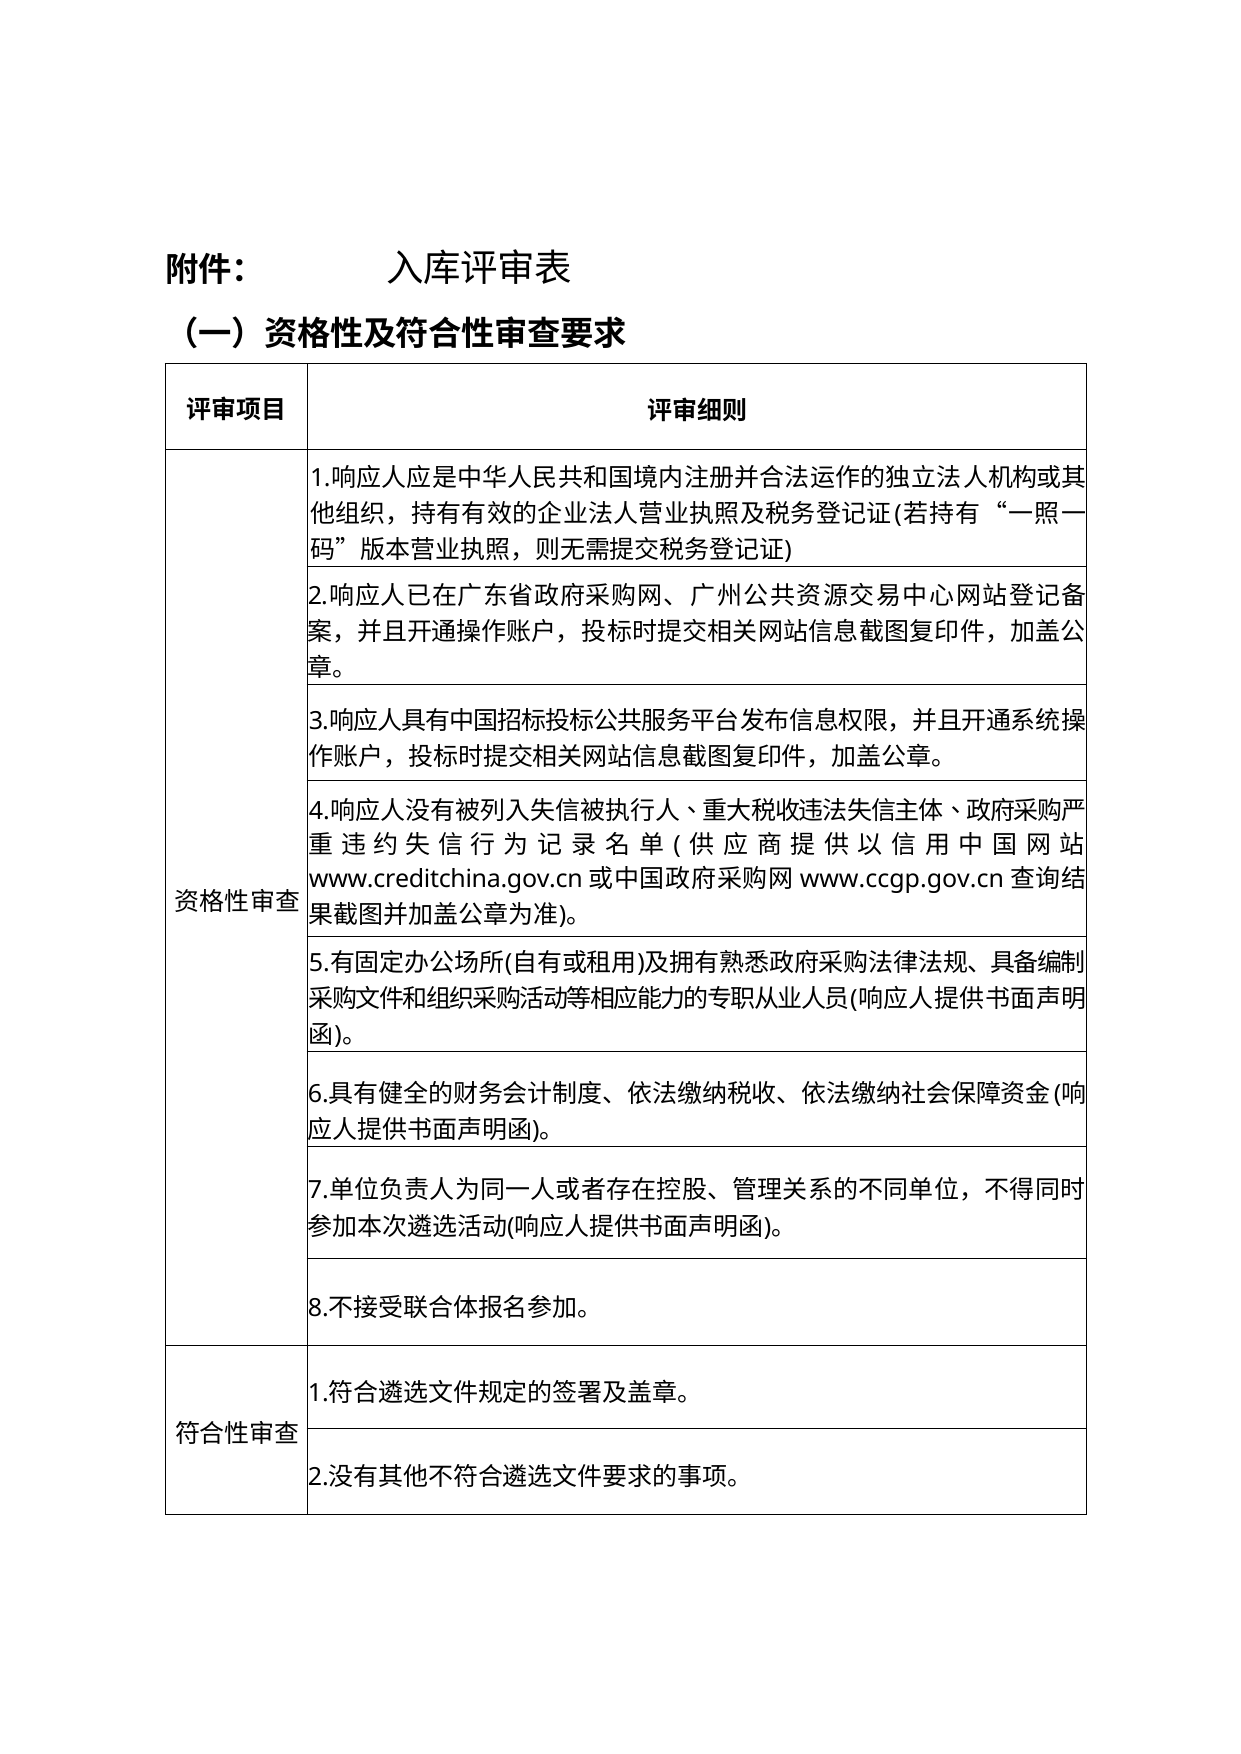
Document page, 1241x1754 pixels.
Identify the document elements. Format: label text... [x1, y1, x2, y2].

table_cell 5.有固定办公场所(自有或租用)及拥有熟悉政府采购法律法规、具备编制采购文件和组织采购活动等相应能力的专职从业人员(响应人提供书面声明函)。 [308, 937, 1086, 1051]
table_cell 1.响应人应是中华人民共和国境内注册并合法运作的独立法人机构或其他组织，持有有效的企业法人营业执照及税务登记证(若持有“一照一码”版本营业执照，则无需提交税务登记证) [308, 450, 1086, 566]
table_cell 1.符合遴选文件规定的签署及盖章。 [308, 1346, 1086, 1428]
table_cell 8.不接受联合体报名参加。 [308, 1259, 1086, 1344]
table_cell 2.响应人已在广东省政府采购网、广州公共资源交易中心网站登记备案，并且开通操作账户，投标时提交相关网站信息截图复印件，加盖公章。 [308, 567, 1086, 684]
table_cell 符合性审查 [166, 1346, 307, 1513]
table_header 评审细则 [308, 364, 1086, 449]
table_cell 6.具有健全的财务会计制度、依法缴纳税收、依法缴纳社会保障资金(响应人提供书面声明函)。 [308, 1052, 1086, 1146]
table_cell 2.没有其他不符合遴选文件要求的事项。 [308, 1429, 1086, 1513]
table_cell 资格性审查 [166, 450, 307, 1344]
table_header 评审项目 [166, 364, 307, 449]
text （一）资格性及符合性审查要求 [165, 298, 1087, 363]
table_cell 7.单位负责人为同一人或者存在控股、管理关系的不同单位，不得同时参加本次遴选活动(响应人提供书面声明函)。 [308, 1147, 1086, 1258]
text 附件： 入库评审表 [165, 233, 1087, 298]
table_cell 3.响应人具有中国招标投标公共服务平台发布信息权限，并且开通系统操作账户，投标时提交相关网站信息截图复印件，加盖公章。 [308, 685, 1086, 779]
table_cell 4.响应人没有被列入失信被执行人、重大税收违法失信主体、政府采购严重违约失信行为记录名单(供应商提供以信用中国网站www.creditchina.gov.cn或中国政府采购网www.ccgp.gov.cn查询结果截图并加盖公章为准)。 [308, 781, 1086, 936]
